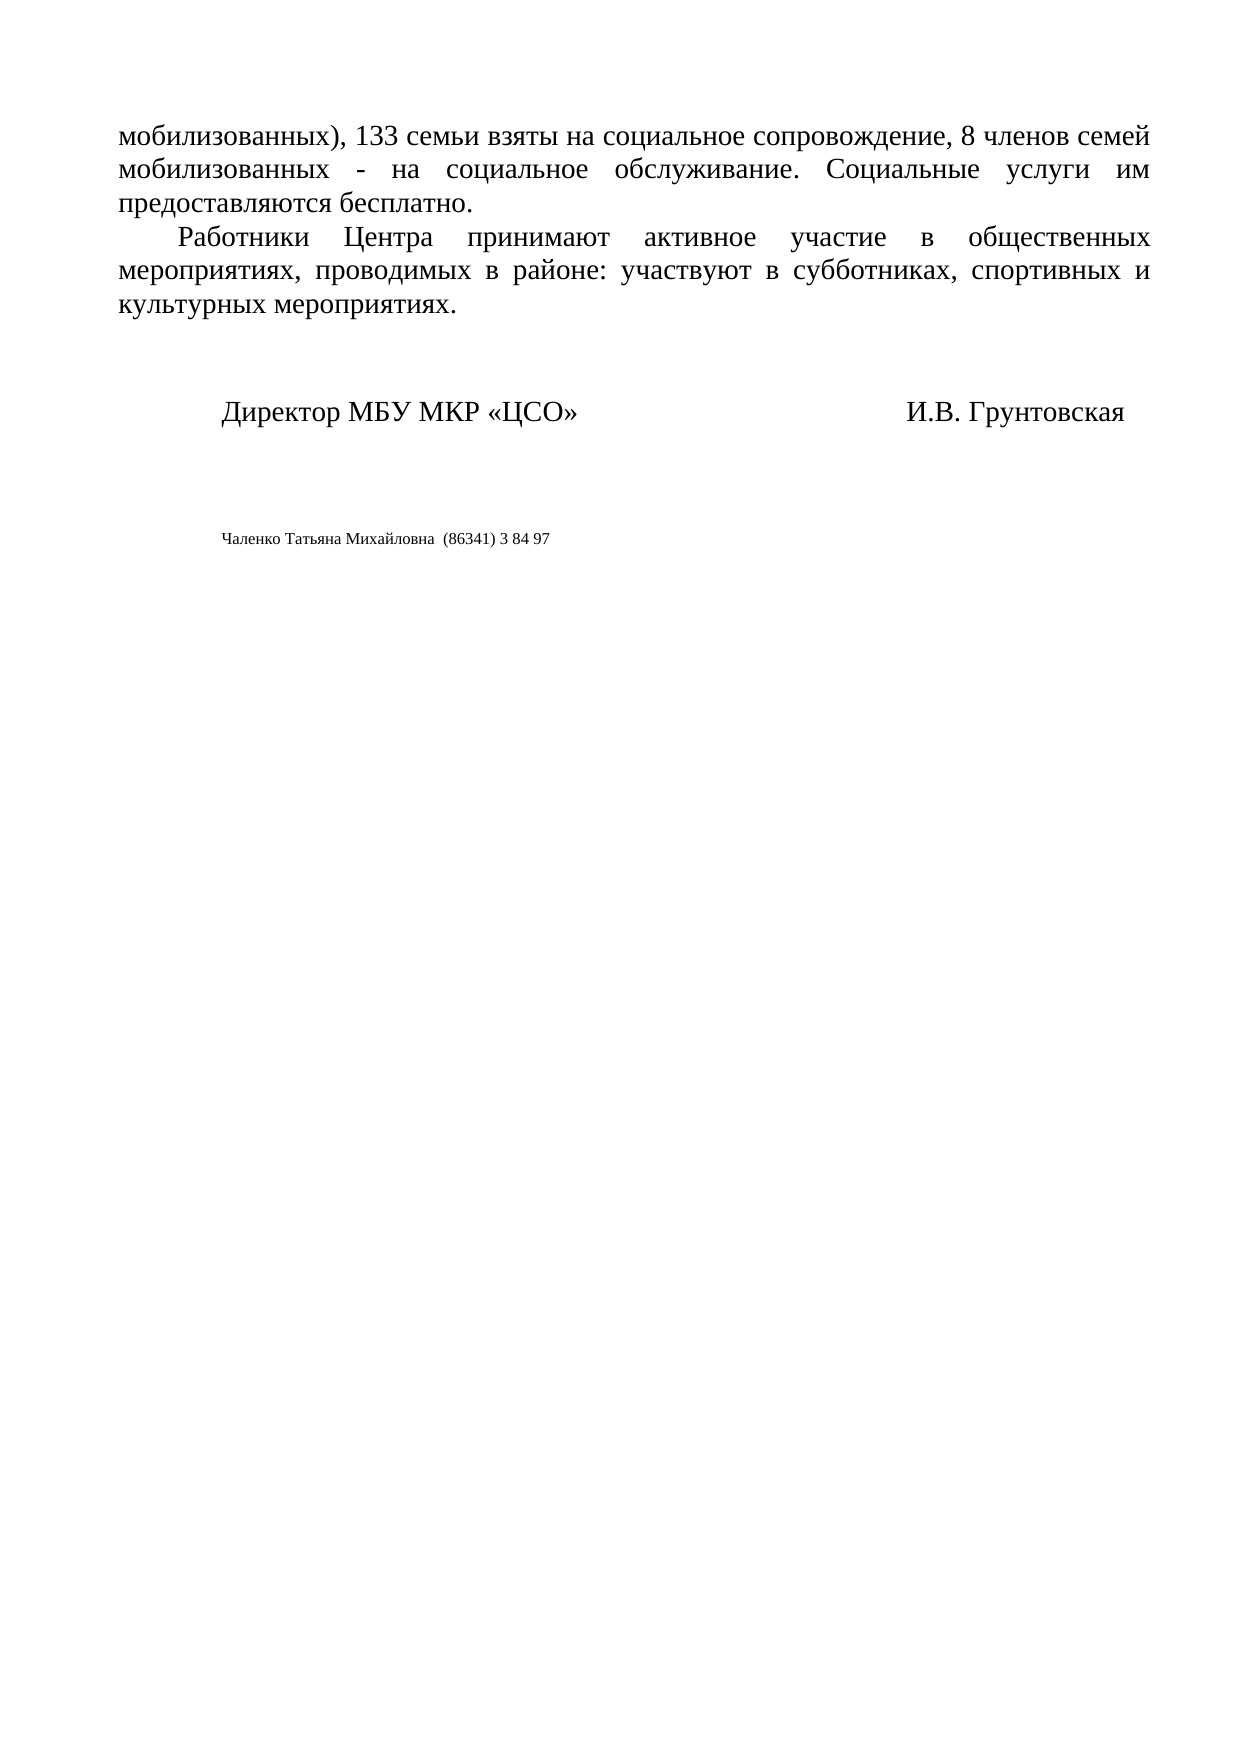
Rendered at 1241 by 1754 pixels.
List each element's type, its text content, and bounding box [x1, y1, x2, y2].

text Чаленко Татьяна Михайловна (86341) 3 84 97 [177, 529, 1152, 548]
text Директор МБУ МКР «ЦСО» И.В. Грунтовская [177, 394, 1152, 428]
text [118, 118, 1152, 219]
text Работники Центра принимают активное участие в общественных мероприятиях, проводимых в районе: участвуют в субботниках, спортивных и культурных мероприятиях. [118, 219, 1152, 319]
